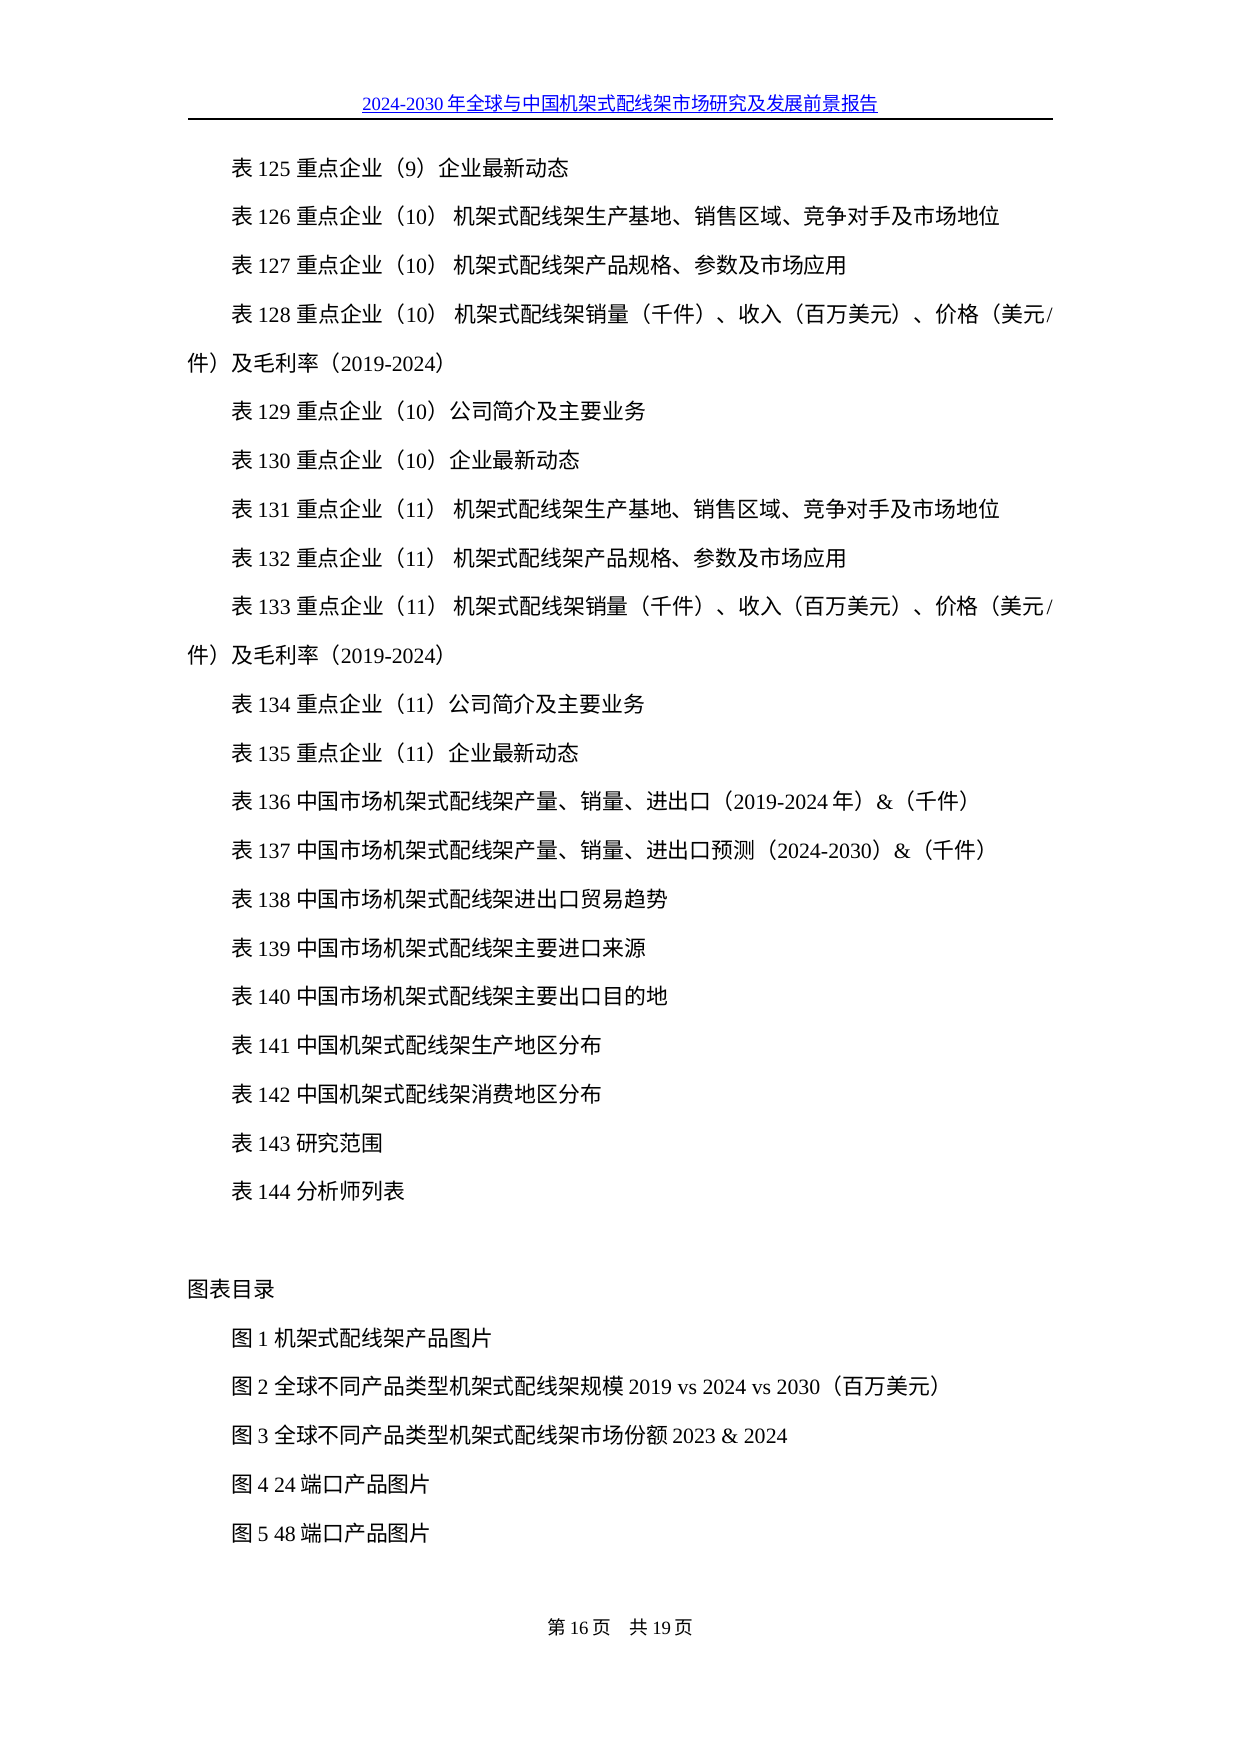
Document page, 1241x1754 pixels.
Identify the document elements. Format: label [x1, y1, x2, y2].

text [187, 150, 1053, 1548]
